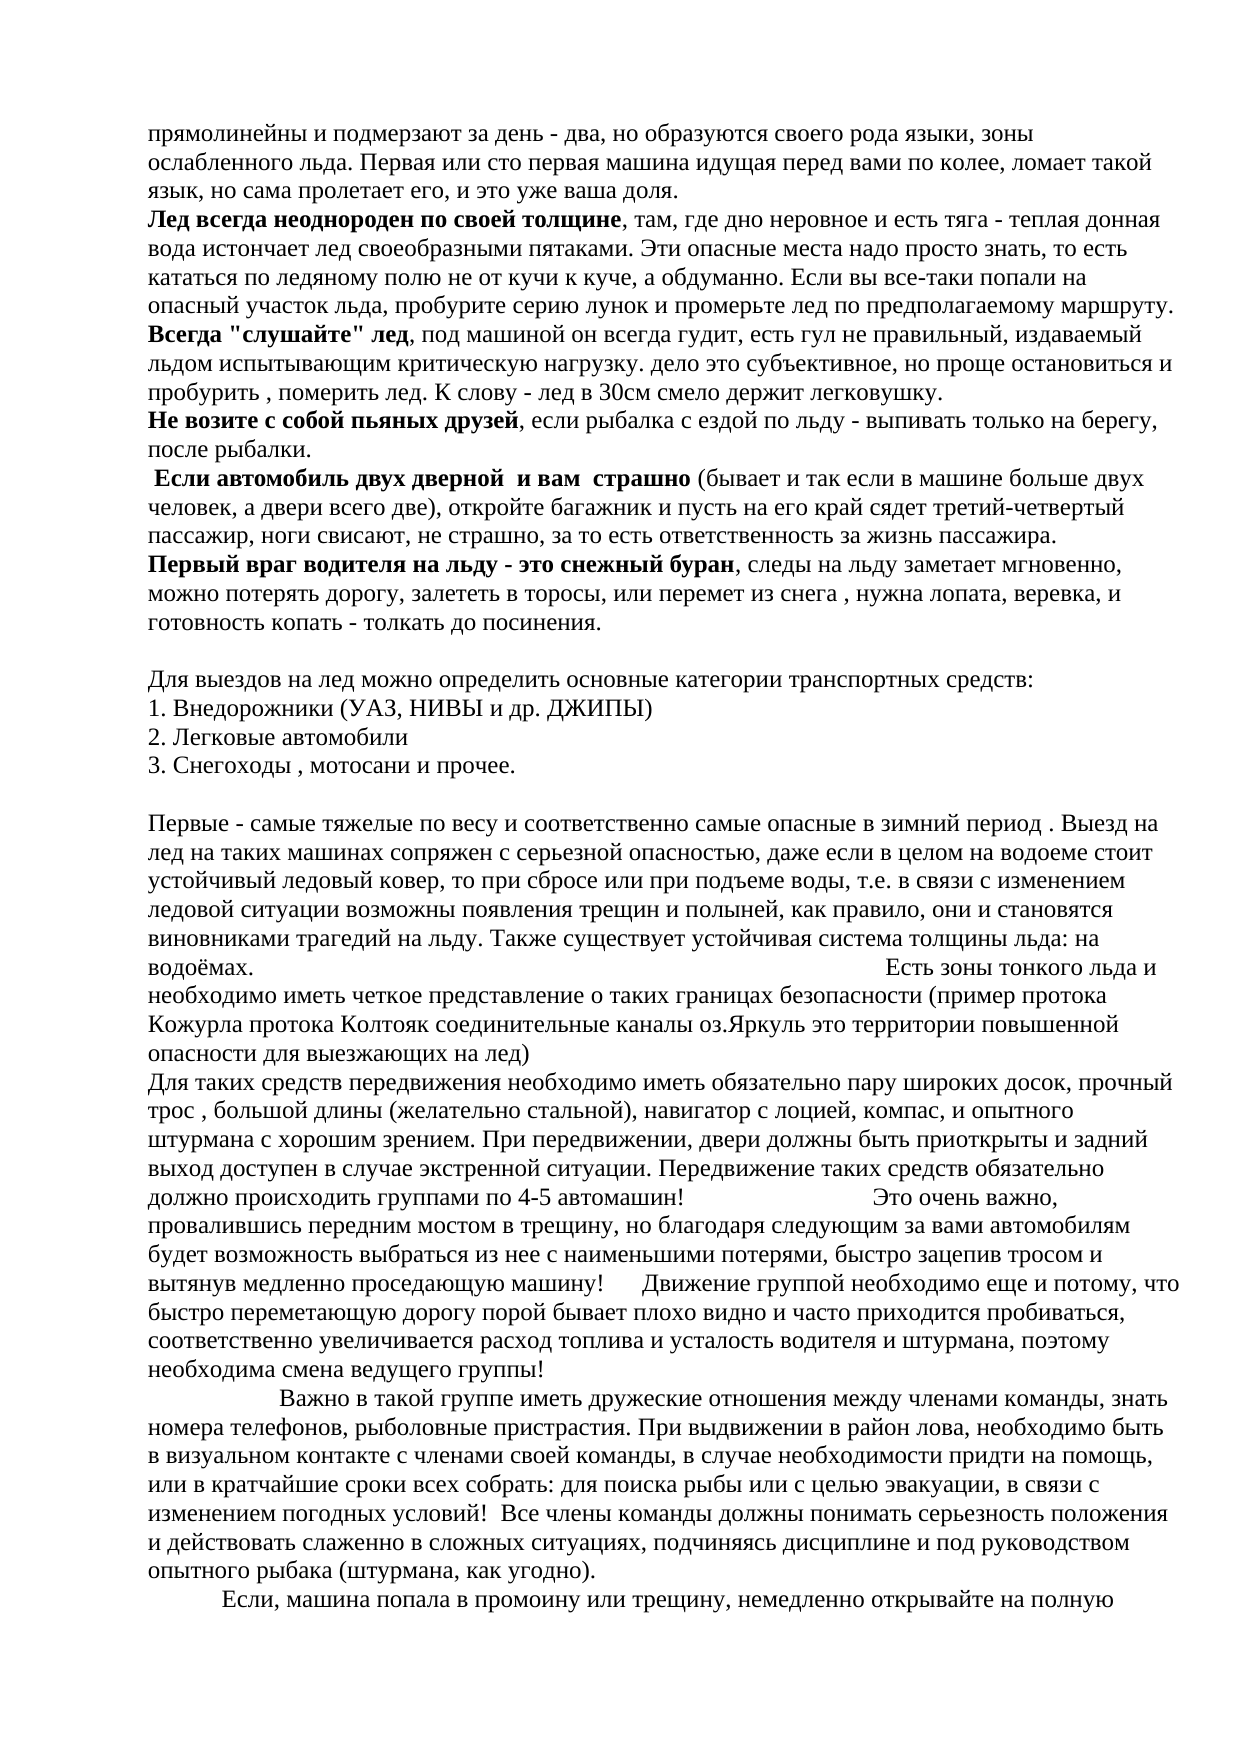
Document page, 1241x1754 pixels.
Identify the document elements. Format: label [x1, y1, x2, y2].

text [148, 1383, 1181, 1613]
text [148, 118, 1181, 1383]
